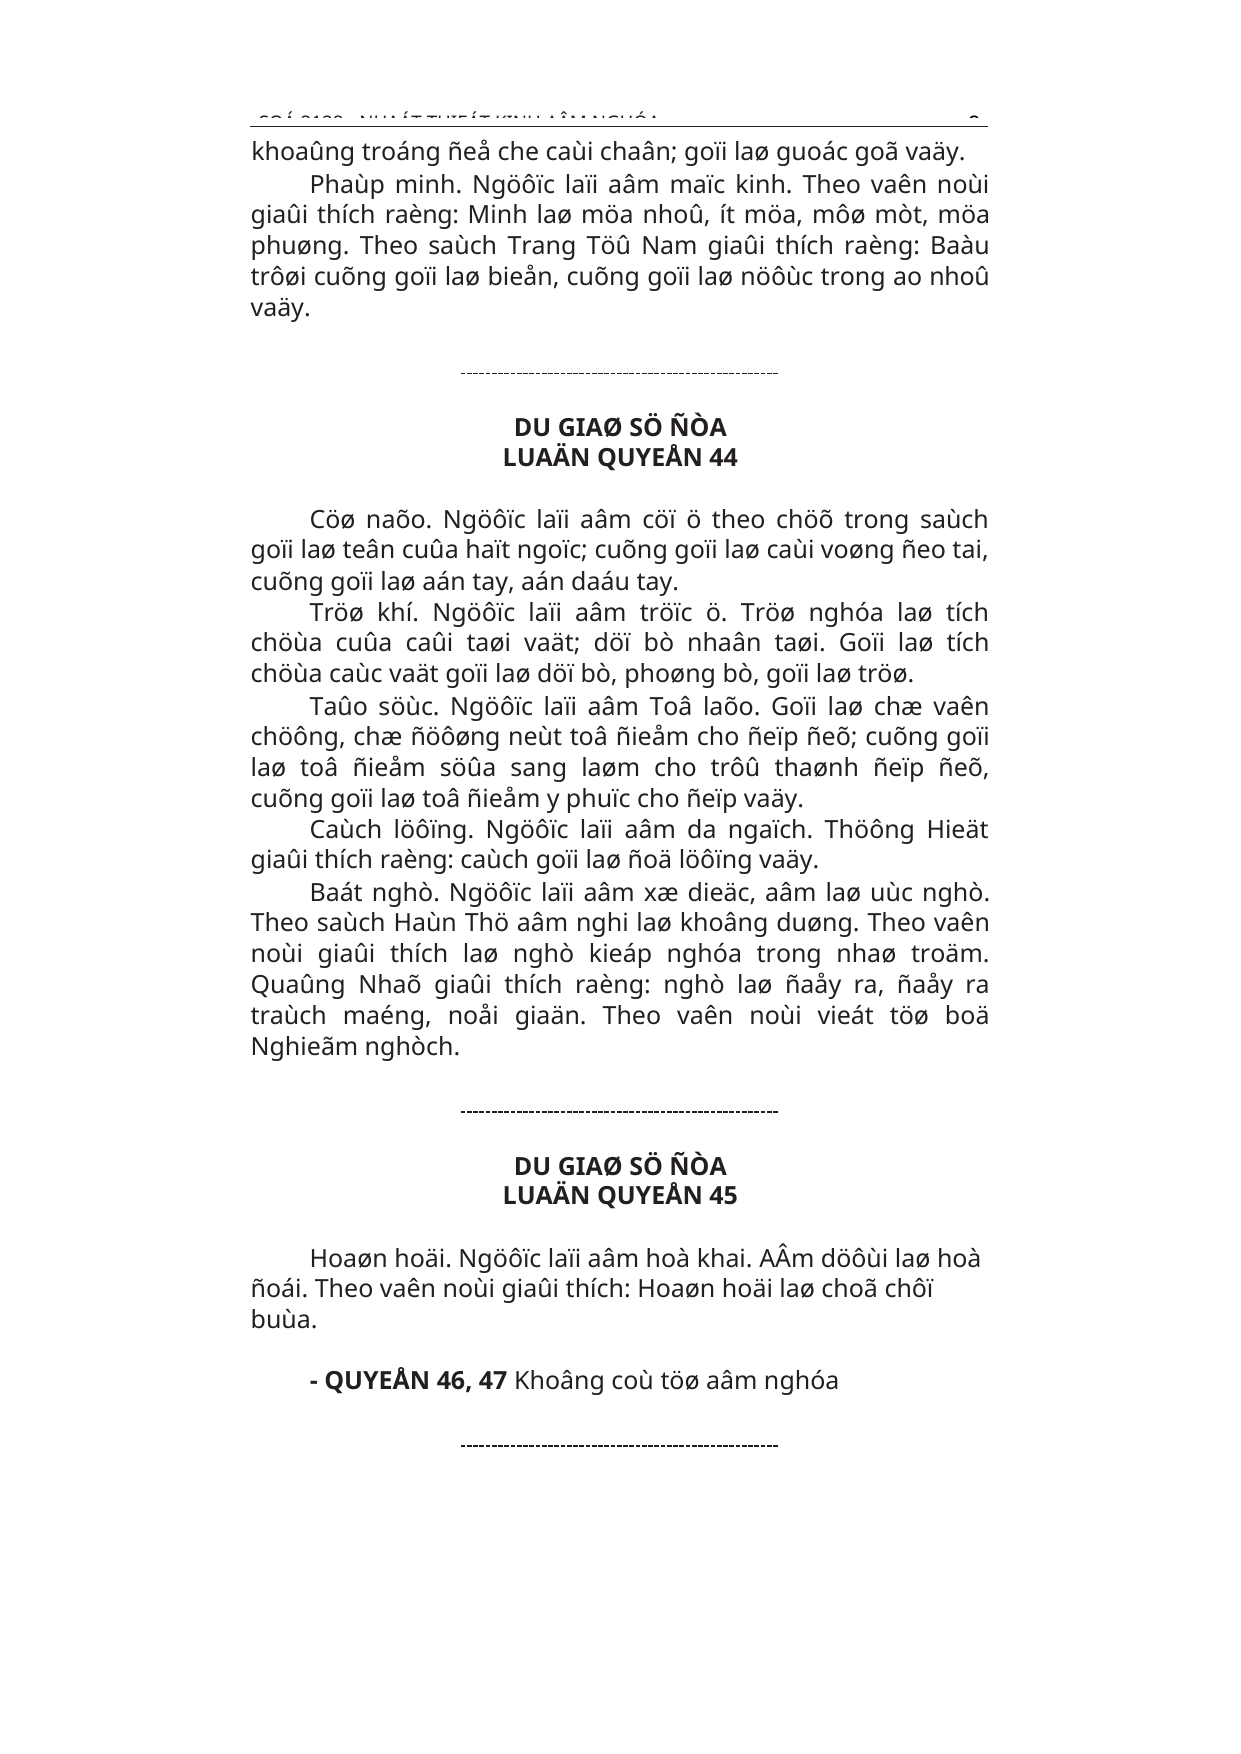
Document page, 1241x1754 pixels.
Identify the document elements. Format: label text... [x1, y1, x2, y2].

text Taûo söùc. Ngöôïc laïi aâm Toâ laõo. Goïi laø chæ vaên chöông, chæ ñöôøng neùt toâ ñieåm cho ñeïp ñeõ; cuõng goïi laø toâ ñieåm söûa sang laøm cho trôû thaønh ñeïp ñeõ, cuõng goïi laø toâ ñieåm y phuïc cho ñeïp vaäy. [250, 690, 990, 814]
text Caùch löôïng. Ngöôïc laïi aâm da ngaïch. Thöông Hieät giaûi thích raèng: caùch goïi laø ñoä löôïng vaäy. [250, 814, 990, 876]
text Cöø naõo. Ngöôïc laïi aâm cöï ö theo chöõ trong saùch goïi laø teân cuûa haït ngoïc; cuõng goïi laø caùi voøng ñeo tai, cuõng goïi laø aán tay, aán daáu tay. [250, 504, 990, 597]
text Hoaøn hoäi. Ngöôïc laïi aâm hoà khai. AÂm döôùi laø hoà ñoái. Theo vaên noùi giaûi thích: Hoaøn hoäi laø choã chôï buùa. [250, 1243, 1000, 1336]
text Tröø khí. Ngöôïc laïi aâm tröïc ö. Tröø nghóa laø tích chöùa cuûa caûi taøi vaät; döï bò nhaân taøi. Goïi laø tích chöùa caùc vaät goïi laø döï bò, phoøng bò, goïi laø tröø. [250, 597, 990, 690]
subtitle DU GIAØ SÖ ÑÒA LUAÄN QUYEÅN 45 [489, 1150, 752, 1212]
text - QUYEÅN 46, 47 Khoâng coù töø aâm nghóa [309, 1362, 1092, 1397]
text khoaûng troáng ñeå che caùi chaân; goïi laø guoác goã vaäy. [251, 134, 1092, 167]
text Phaùp minh. Ngöôïc laïi aâm maïc kinh. Theo vaên noùi giaûi thích raèng: Minh laø möa nhoû, ít möa, môø mòt, möa phuøng. Theo saùch Trang Töû Nam giaûi thích raèng: Baàu trôøi cuõng goïi laø bieån, cuõng goïi laø nöôùc trong ao nhoû vaäy. [250, 168, 990, 323]
text Baát nghò. Ngöôïc laïi aâm xæ dieäc, aâm laø uùc nghò. Theo saùch Haùn Thö aâm nghi laø khoâng duøng. Theo vaên noùi giaûi thích laø nghò kieáp nghóa trong nhaø troäm. Quaûng Nhaõ giaûi thích raèng: nghò laø ñaåy ra, ñaåy ra traùch maéng, noåi giaän. Theo vaên noùi vieát töø boä Nghieãm nghòch. [250, 876, 990, 1062]
subtitle DU GIAØ SÖ ÑÒA LUAÄN QUYEÅN 44 [489, 412, 752, 473]
